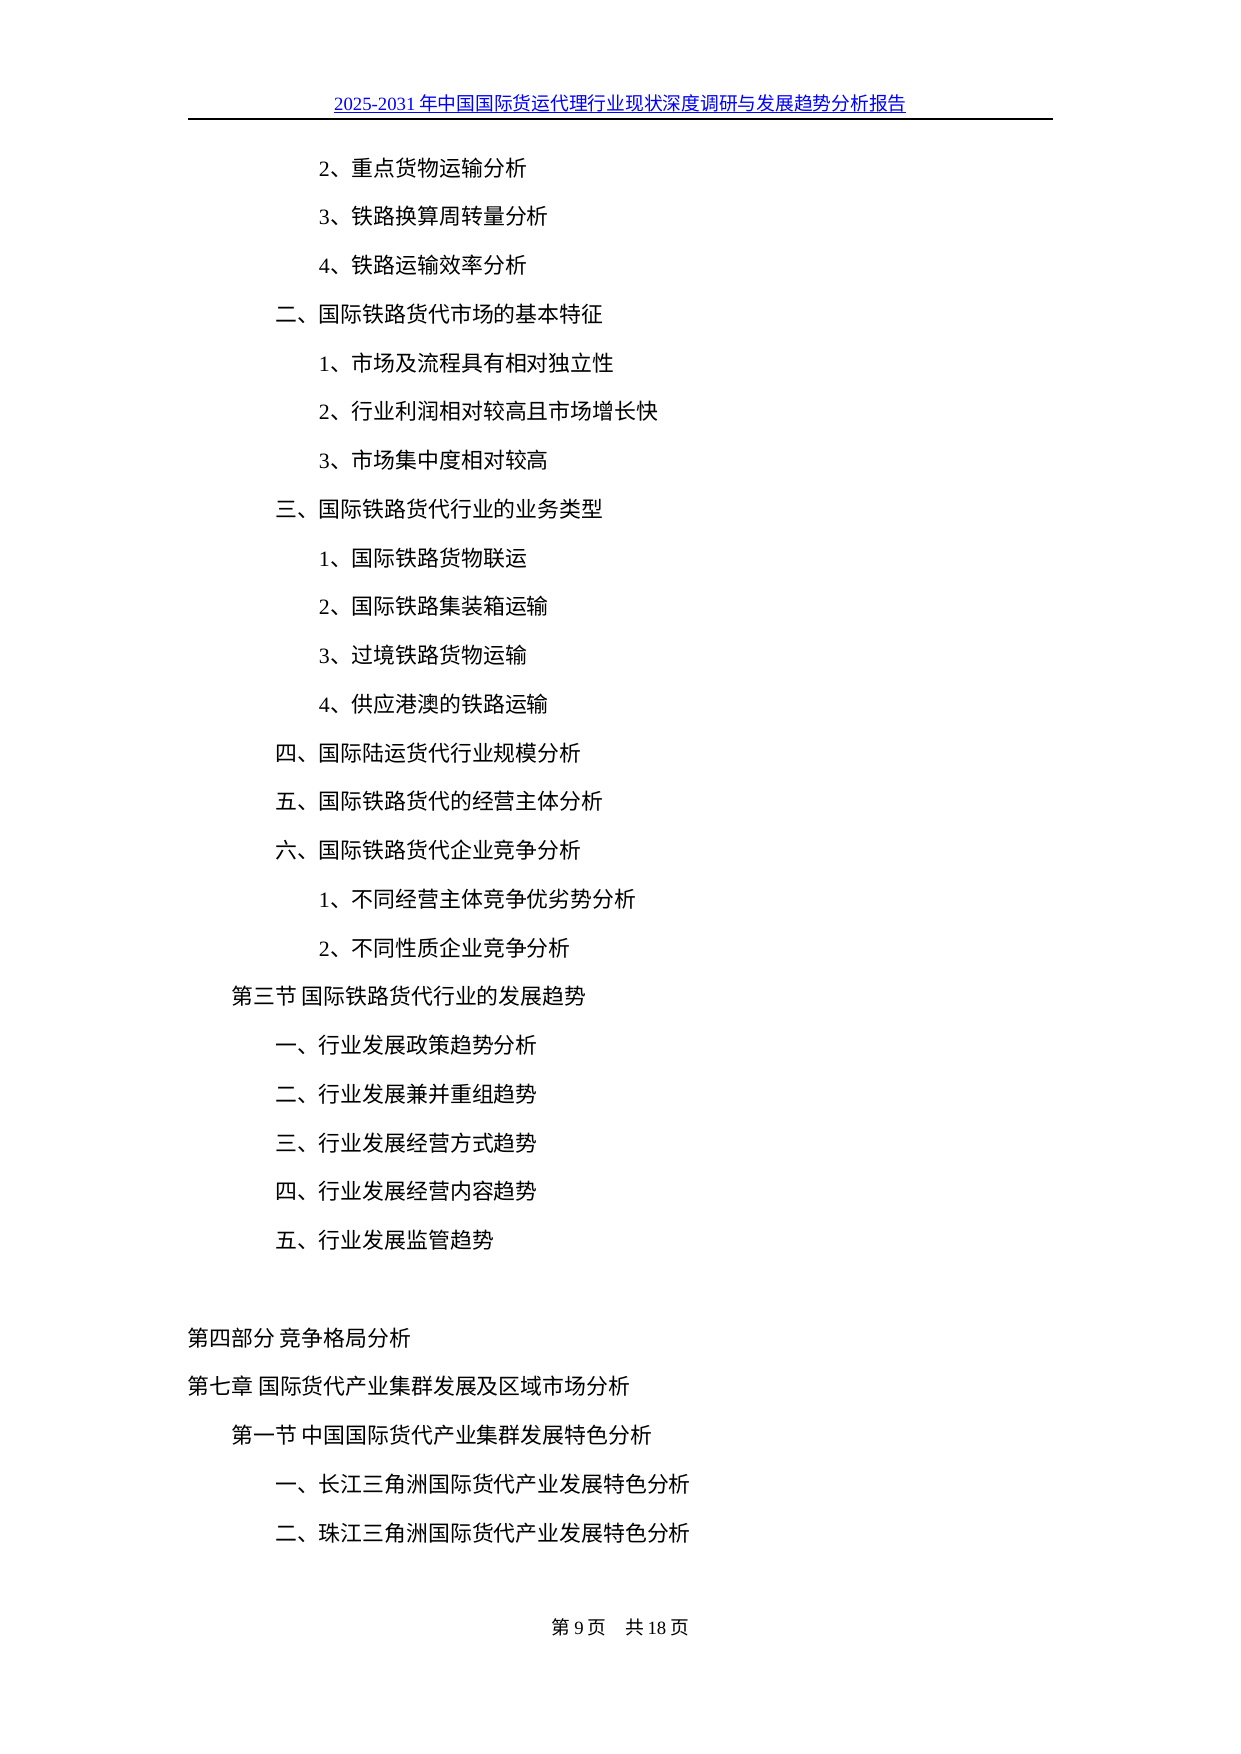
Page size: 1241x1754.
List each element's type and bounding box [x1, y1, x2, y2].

text [187, 150, 1053, 1548]
